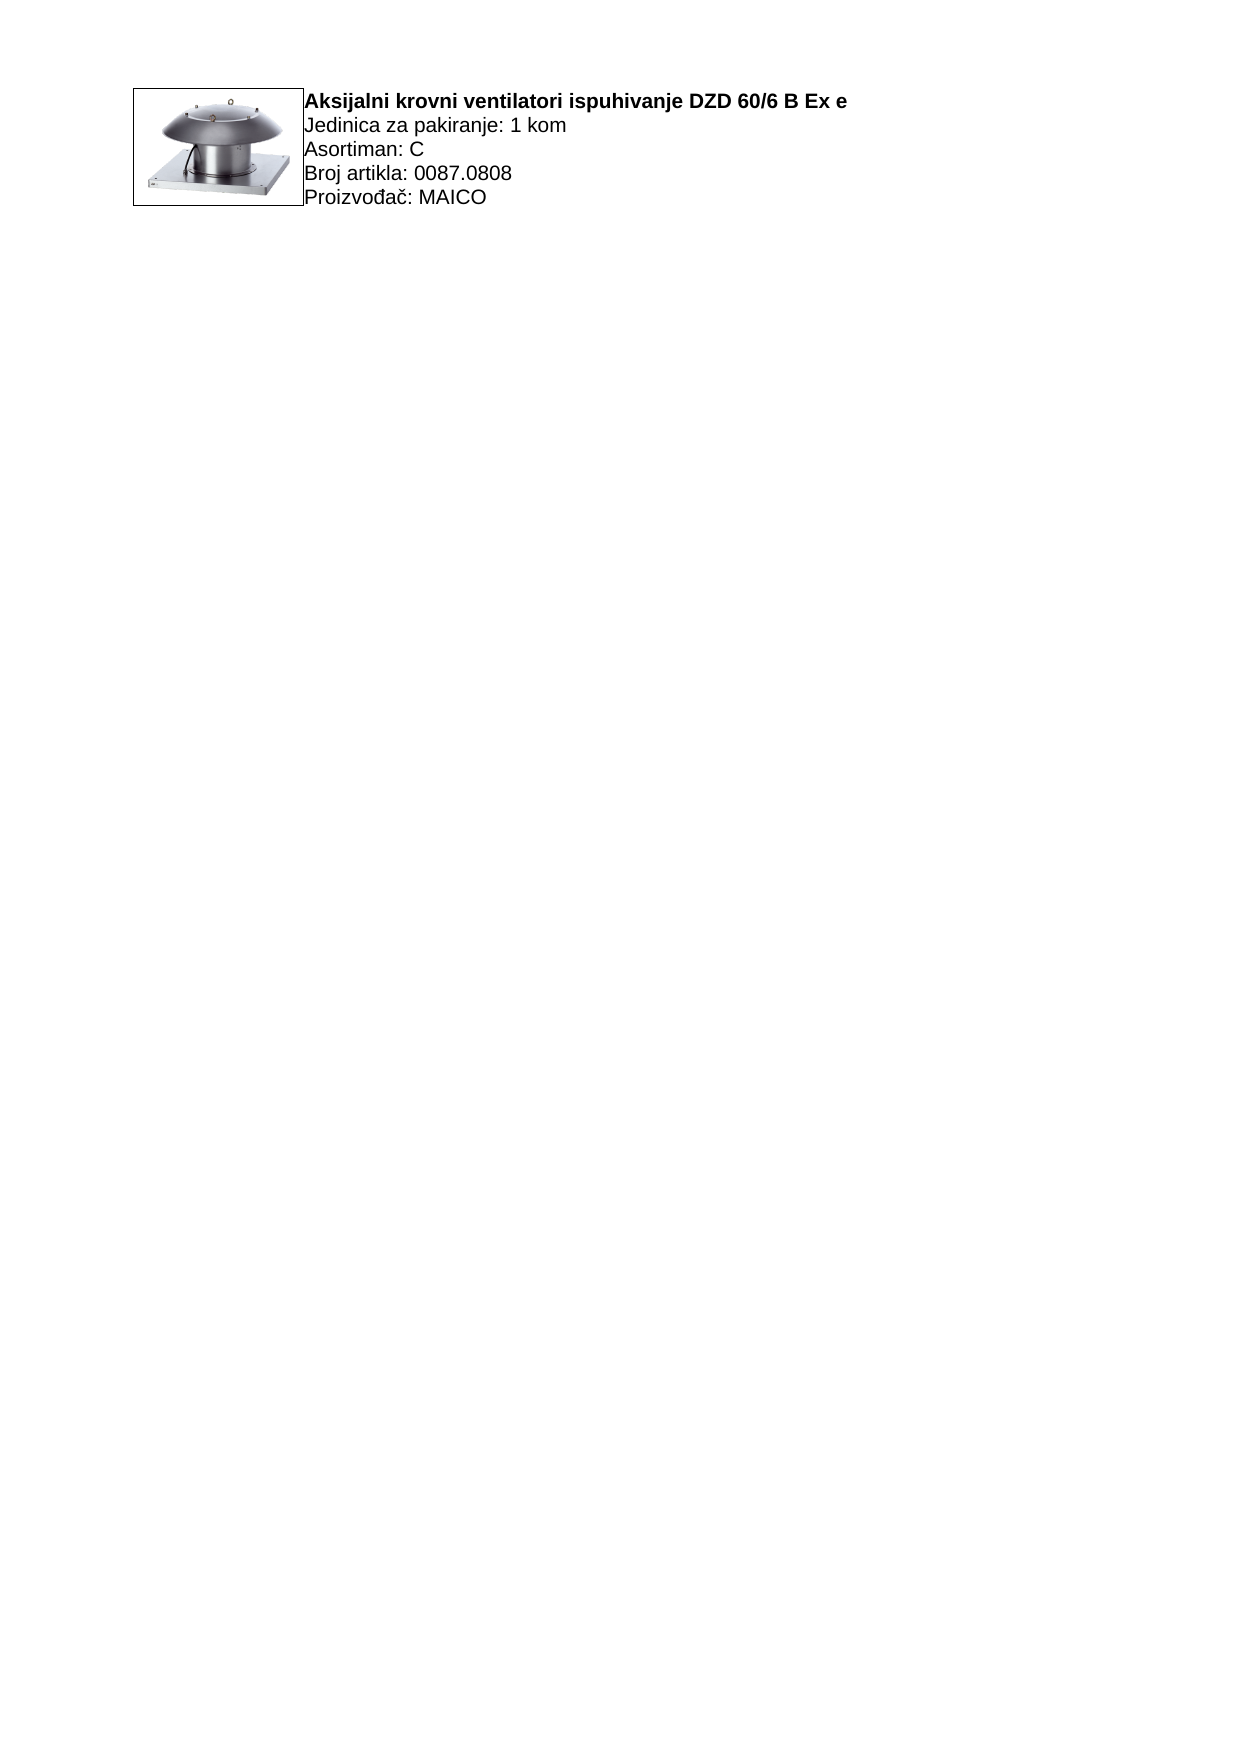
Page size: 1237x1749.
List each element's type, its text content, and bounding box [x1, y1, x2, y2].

picture [134, 89, 303, 205]
text Aksijalni krovni ventilatori ispuhivanje DZD 60/6 B Ex eJedinica za pakiranje: 1 komAsortiman: C Broj artikla: 0087.0808Proizvođač: MAICO [133, 89, 1148, 208]
